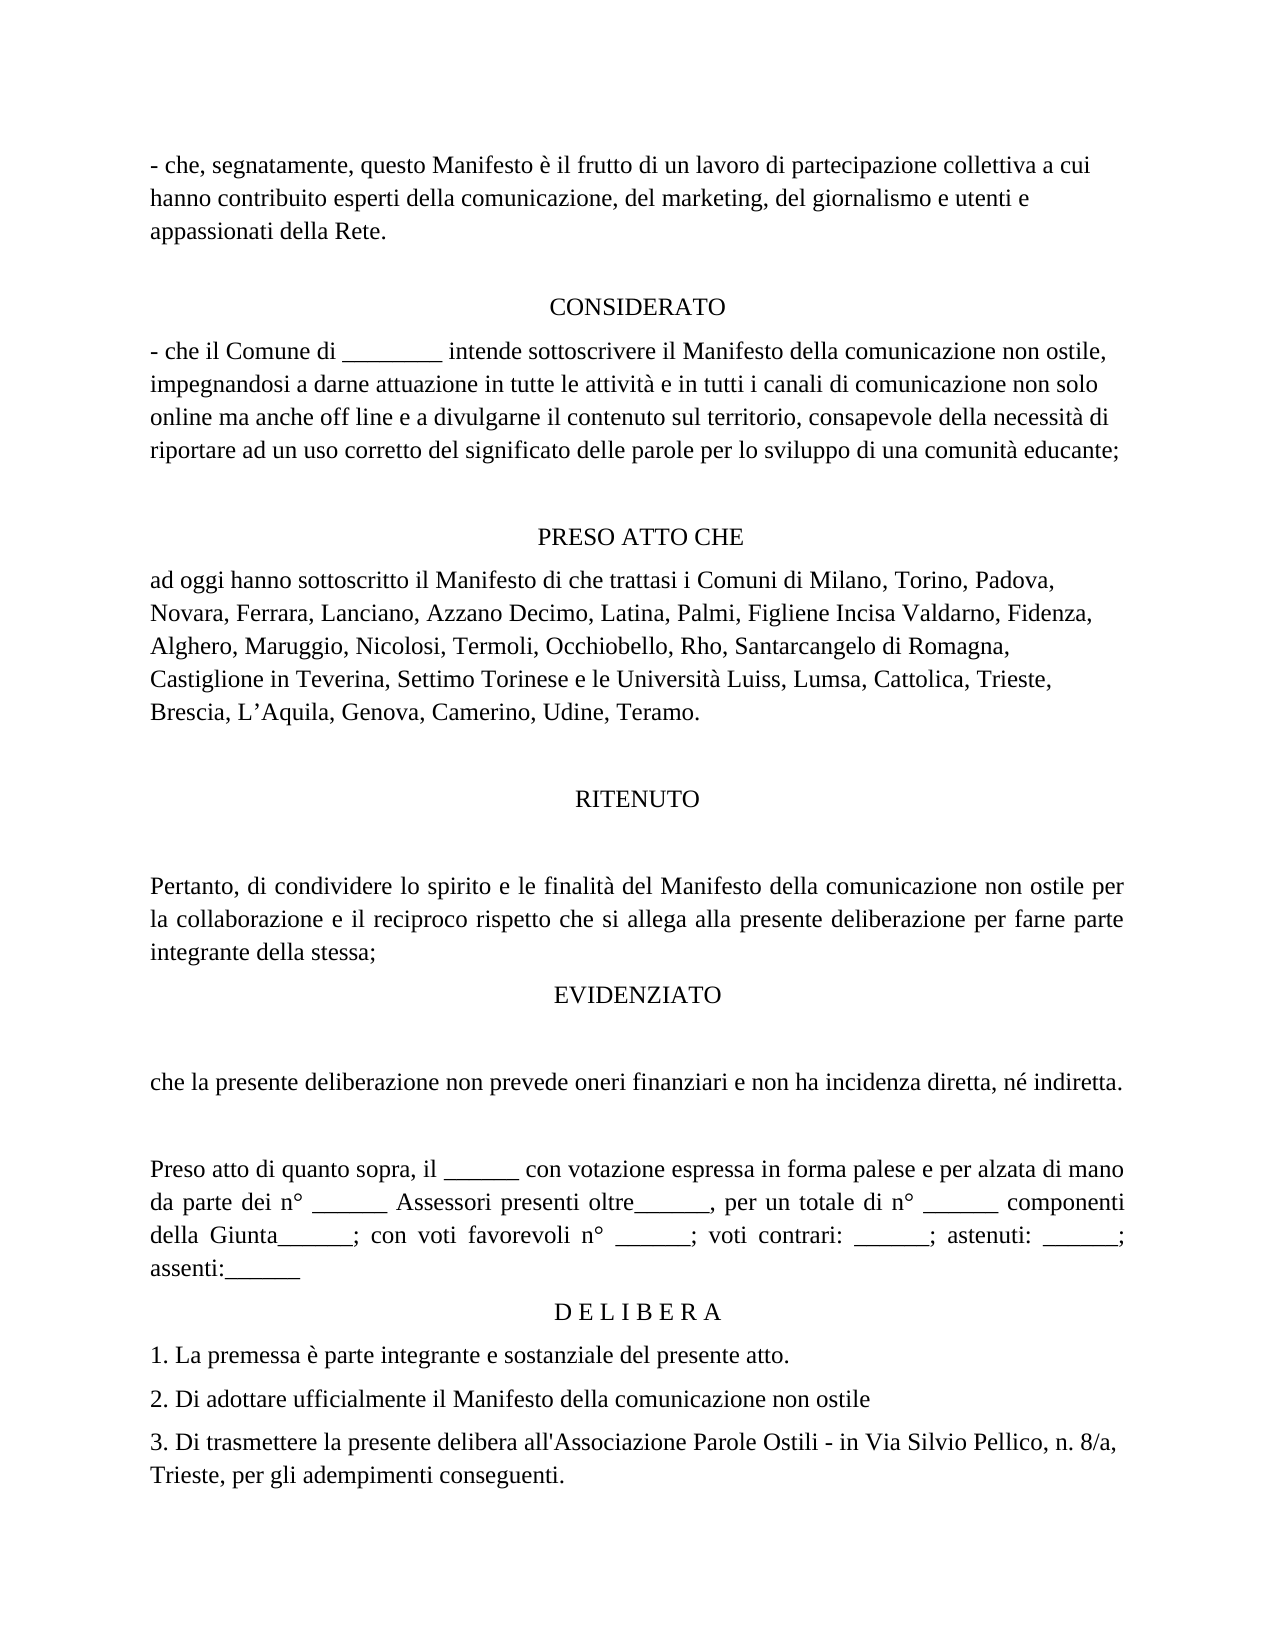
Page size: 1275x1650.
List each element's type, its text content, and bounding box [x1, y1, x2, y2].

text - che, segnatamente, questo Manifesto è il frutto di un lavoro di partecipazione collettiva a cui hanno contribuito esperti della comunicazione, del marketing, del giornalismo e utenti e appassionati della Rete. [150, 150, 1125, 245]
text EVIDENZIATO [150, 981, 1125, 1009]
text ad oggi hanno sottoscritto il Manifesto di che trattasi i Comuni di Milano, Torino, Padova, Novara, Ferrara, Lanciano, Azzano Decimo, Latina, Palmi, Figliene Incisa Valdarno, Fidenza, Alghero, Maruggio, Nicolosi, Termoli, Occhiobello, Rho, Santarcangelo di Romagna, Castiglione in Teverina, Settimo Torinese e le Università Luiss, Lumsa, Cattolica, Trieste, Brescia, L’Aquila, Genova, Camerino, Udine, Teramo. [150, 565, 1125, 726]
text RITENUTO [150, 784, 1125, 813]
text PRESO ATTO CHE [150, 522, 1125, 551]
text D E L I B E R A [150, 1297, 1125, 1326]
text - che il Comune di ________ intende sottoscrivere il Manifesto della comunicazione non ostile, impegnandosi a darne attuazione in tutte le attività e in tutti i canali di comunicazione non solo online ma anche off line e a divulgarne il contenuto sul territorio, consapevole della necessità di riportare ad un uso corretto del significato delle parole per lo sviluppo di una comunità educante; [150, 336, 1125, 464]
text CONSIDERATO [150, 259, 1125, 321]
text Preso atto di quanto sopra, il ______ con votazione espressa in forma palese e per alzata di mano da parte dei n° ______ Assessori presenti oltre______, per un totale di n° ______ componenti della Giunta______; con voti favorevoli n° ______; voti contrari: ______; astenuti: ______; assenti:______ [150, 1154, 1125, 1282]
text 2. Di adottare ufficialmente il Manifesto della comunicazione non ostile [150, 1384, 1125, 1412]
text Pertanto, di condividere lo spirito e le finalità del Manifesto della comunicazione non ostile per la collaborazione e il reciproco rispetto che si allega alla presente deliberazione per farne parte integrante della stessa; [150, 871, 1125, 966]
text 1. La premessa è parte integrante e sostanziale del presente atto. [150, 1340, 1125, 1369]
text che la presente deliberazione non prevede oneri finanziari e non ha incidenza diretta, né indiretta. [150, 1067, 1125, 1096]
text 3. Di trasmettere la presente delibera all'Associazione Parole Ostili - in Via Silvio Pellico, n. 8/a, Trieste, per gli adempimenti conseguenti. [150, 1427, 1125, 1489]
